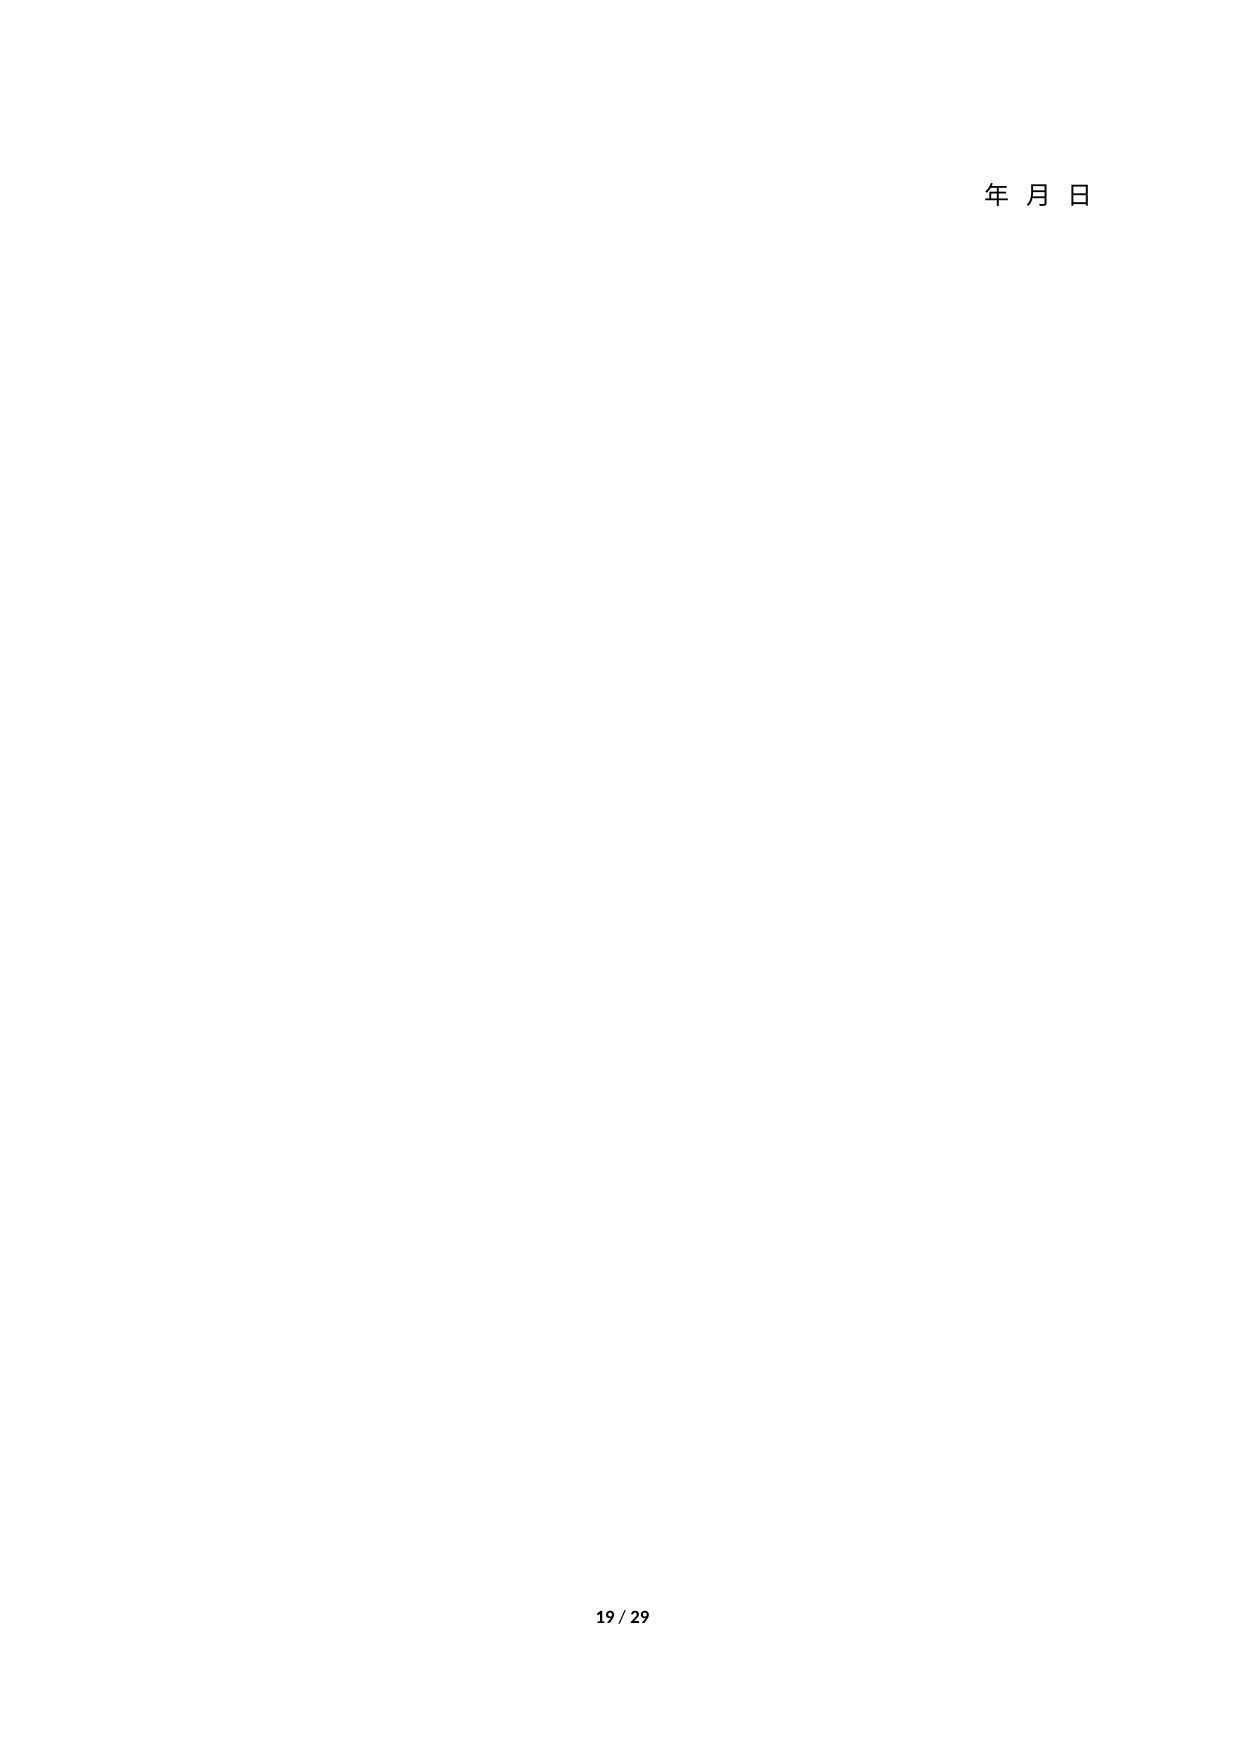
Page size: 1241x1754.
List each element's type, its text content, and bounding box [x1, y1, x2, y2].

text 年 月 日 [148, 161, 1092, 226]
